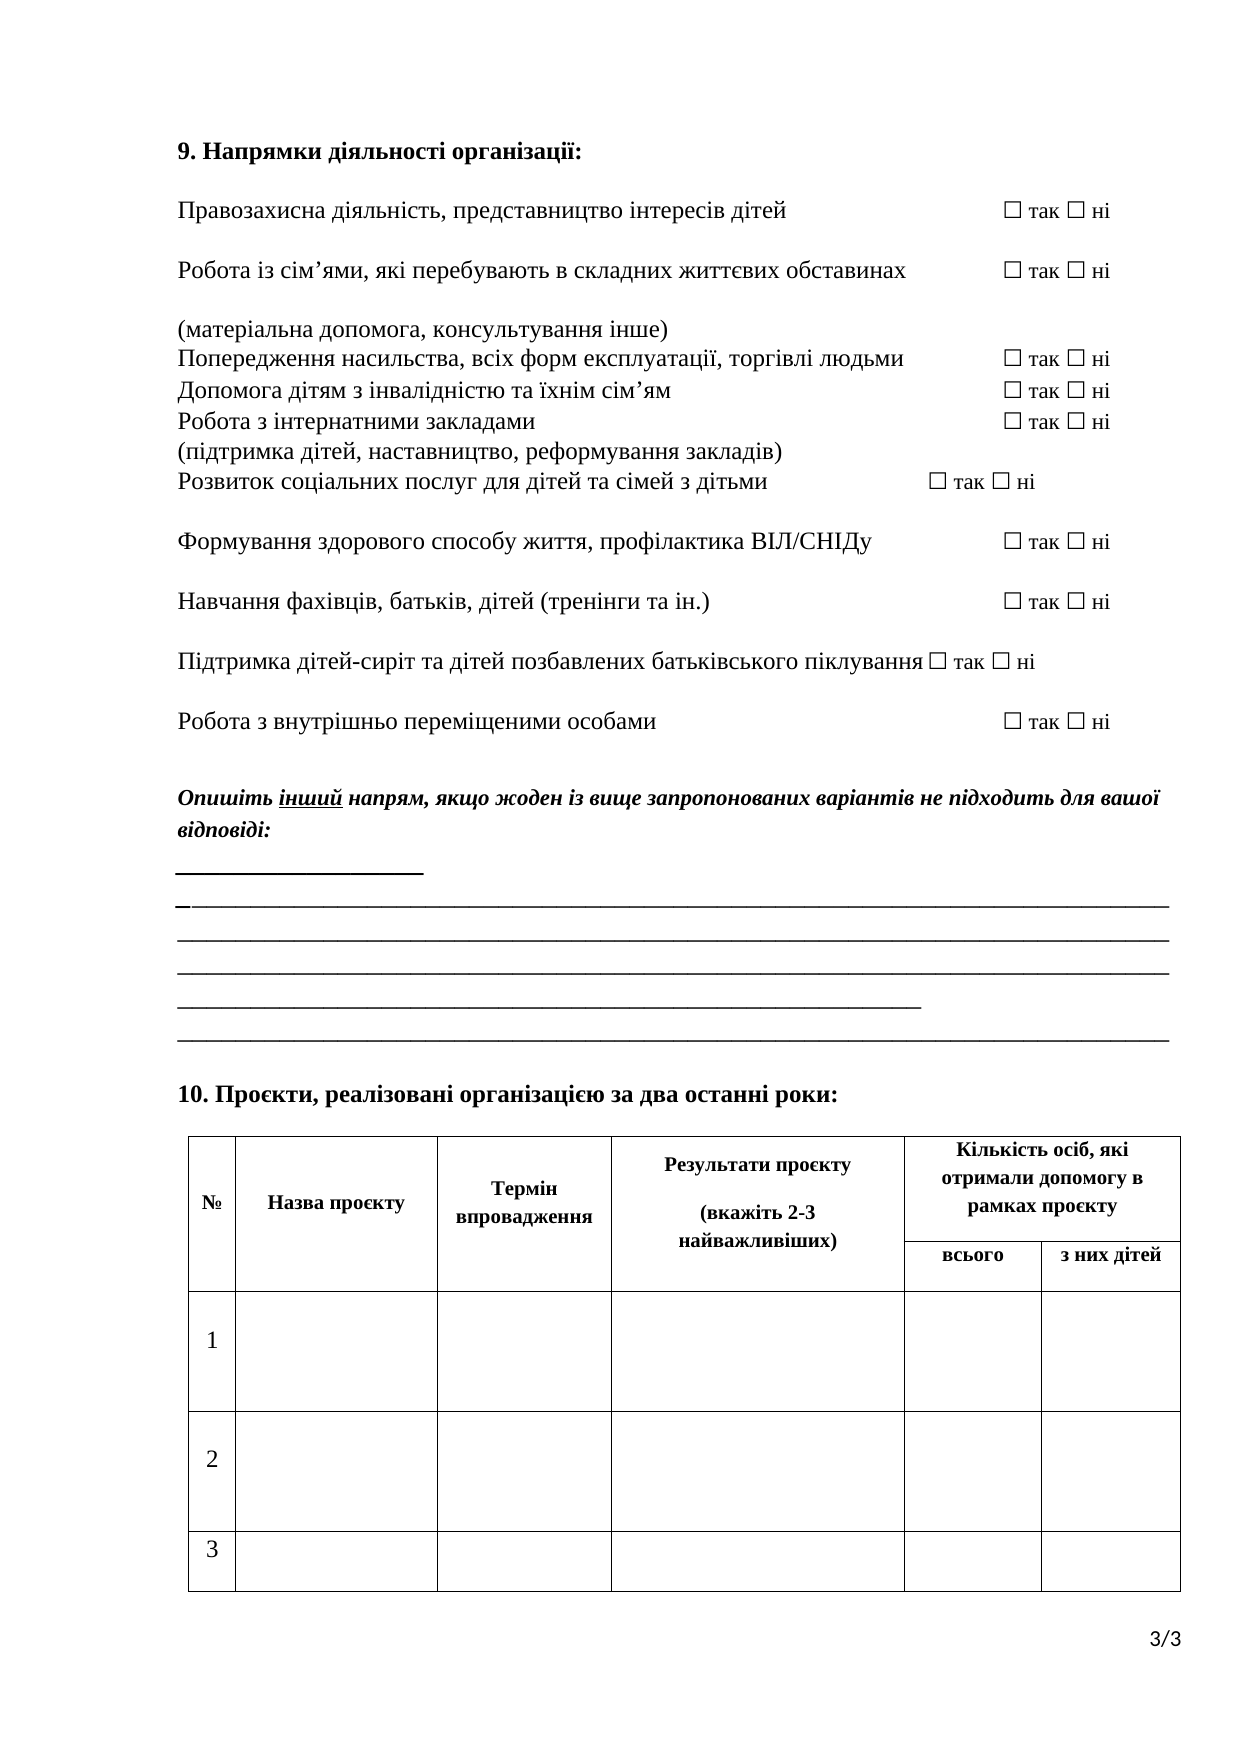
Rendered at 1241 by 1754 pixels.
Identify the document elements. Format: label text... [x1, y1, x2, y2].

text Попередження насильства, всіх форм експлуатації, торгівлі людьми так ні [177, 342, 1181, 374]
table_cell 1 [189, 1292, 235, 1411]
text Підтримка дітей-сиріт та дітей позбавлених батьківського піклування так ні [177, 645, 1181, 676]
table_header Кількість осіб, які отримали допомогу в рамках проєкту [905, 1137, 1180, 1241]
table_cell [236, 1412, 437, 1531]
text Робота з внутрішньо переміщеними особами ☐ так ні [177, 705, 1181, 736]
text (підтримка дітей, наставництво, реформування закладів) [177, 436, 1181, 465]
table_cell [1042, 1412, 1180, 1531]
text Правозахисна діяльність, представництво інтересів дітей так ні [177, 194, 1181, 225]
table_cell [1042, 1292, 1180, 1411]
text Навчання фахівців, батьків, дітей (тренінги та ін.) так ні [177, 585, 1181, 616]
text Розвиток соціальних послуг для дітей та сімей з дітьми так ні [177, 465, 1181, 496]
table_cell [438, 1412, 611, 1531]
table_header Результати проєкту (вкажіть 2-3 найважливіших) [612, 1137, 904, 1291]
table_header Термін впровадження [438, 1137, 611, 1291]
table_cell [612, 1412, 904, 1531]
text Формування здорового способу життя, профілактика ВІЛ/СНІДу так ні [177, 525, 1181, 556]
text Робота із сім’ями, які перебувають в складних життєвих обставинах так ні [177, 254, 1181, 285]
table_cell [1042, 1532, 1180, 1591]
table_header № [189, 1137, 235, 1291]
table_cell [438, 1292, 611, 1411]
text (матеріальна допомога, консультування інше) [177, 314, 1181, 342]
table_cell [905, 1532, 1041, 1591]
text 9. Напрямки діяльності організації: [177, 136, 1181, 165]
table_cell [905, 1292, 1041, 1411]
table_cell [905, 1412, 1041, 1531]
table_cell [612, 1532, 904, 1591]
text Опишіть інший напрям, якщо жоден із вище запропонованих варіантів не підходить для вашої відповіді: ________________________________________________________________________________________________________________________________________________________________________________________________________________________________________________________________________________ [177, 784, 1181, 1012]
table_cell [438, 1532, 611, 1591]
table_cell всього [905, 1242, 1041, 1291]
table_header Назва проєкту [236, 1137, 437, 1291]
table_cell 3 [189, 1532, 235, 1591]
table_cell 2 [189, 1412, 235, 1531]
table_cell з них дітей [1042, 1242, 1180, 1291]
text Допомога дітям з інвалідністю та їхнім сім’ям так ні [177, 374, 1181, 405]
table_cell [236, 1292, 437, 1411]
text ____________________________________________________________________ [177, 1012, 1181, 1045]
text 10. Проєкти, реалізовані організацією за два останні роки: [177, 1079, 1181, 1107]
text Робота з інтернатними закладами так ні [177, 405, 1181, 436]
table_cell [612, 1292, 904, 1411]
table_cell [236, 1532, 437, 1591]
